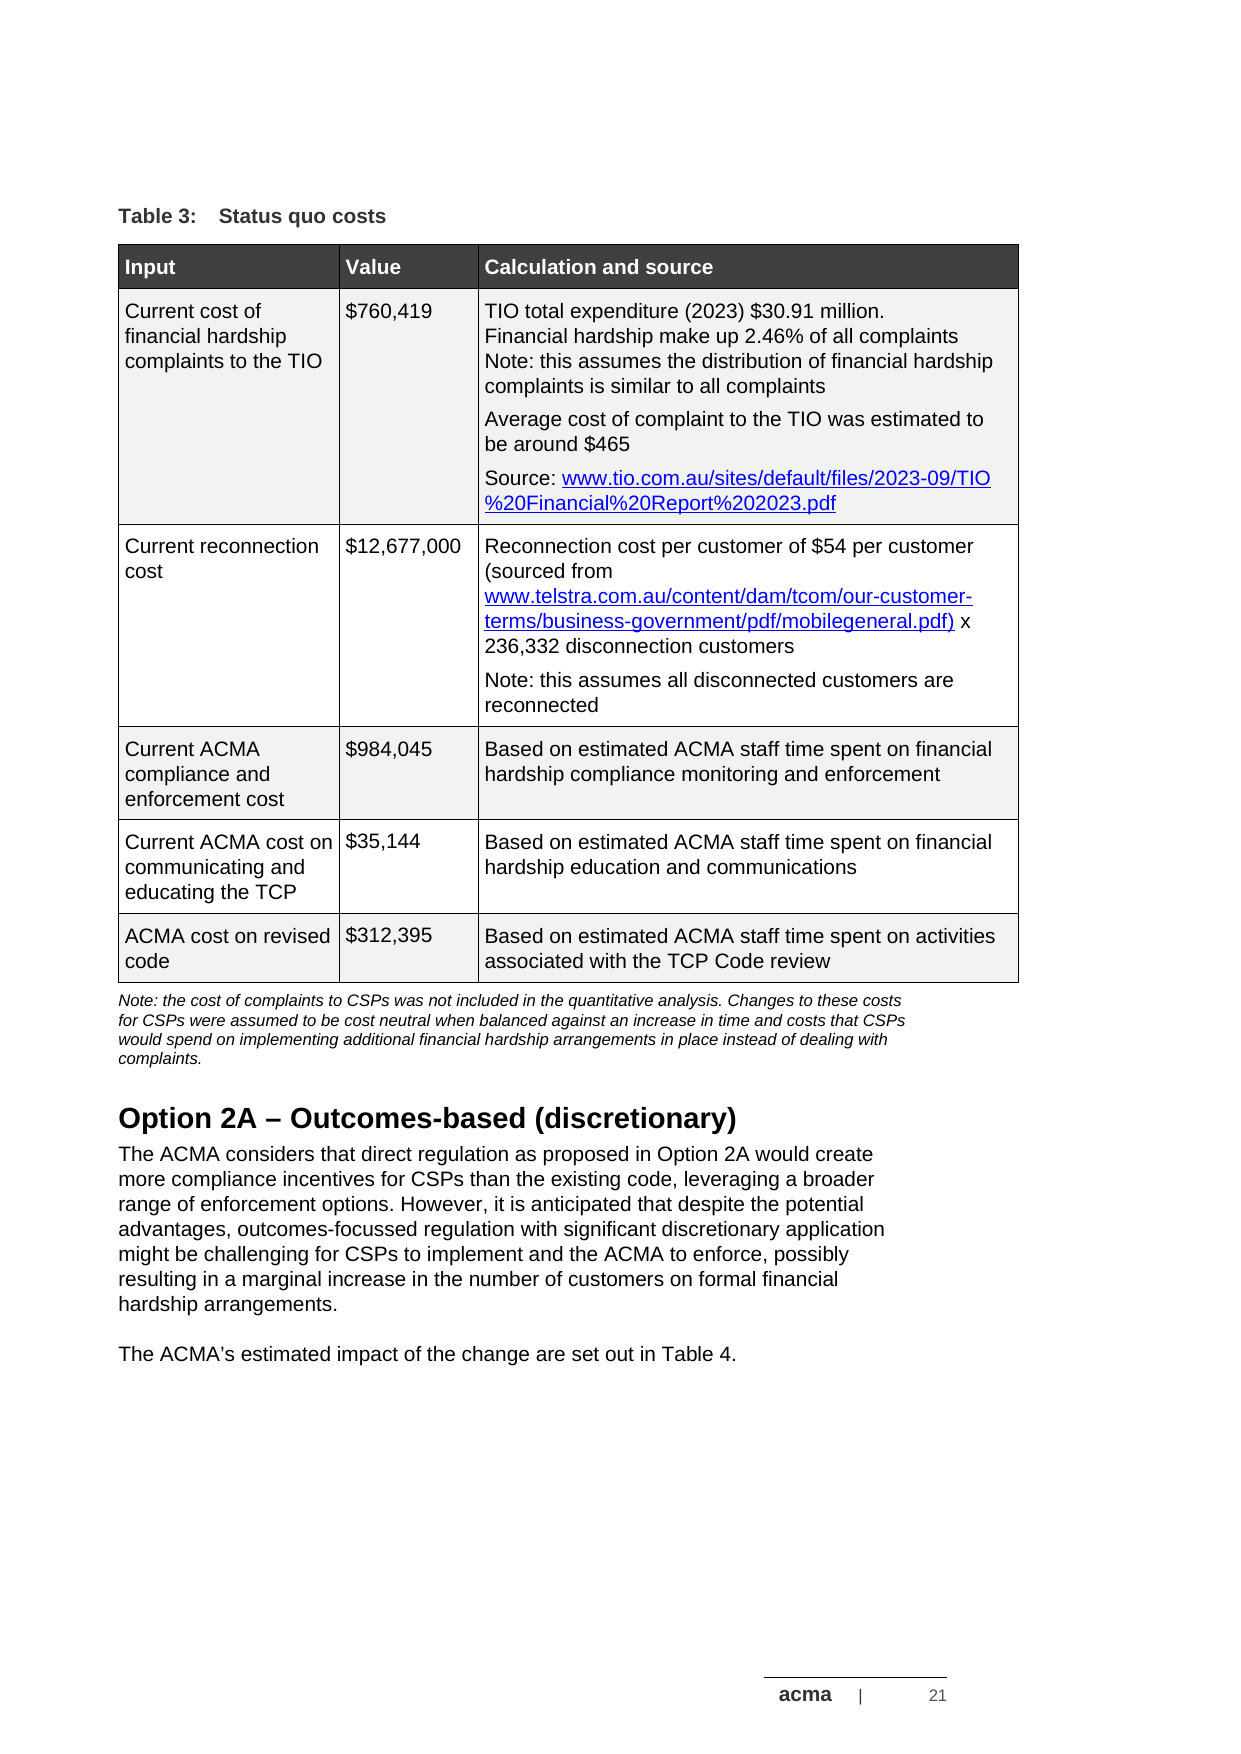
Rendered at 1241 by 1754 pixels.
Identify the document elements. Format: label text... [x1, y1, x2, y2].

table_cell $760,419 [340, 289, 478, 523]
subtitle Status quo costs [118, 203, 917, 228]
text The ACMA’s estimated impact of the change are set out in Table 4. [118, 1341, 917, 1366]
table_cell $12,677,000 [340, 525, 478, 726]
table_cell Current ACMA compliance and enforcement cost [119, 727, 339, 819]
table_cell ACMA cost on revised code [119, 914, 339, 982]
table_cell Current ACMA cost on communicating and educating the TCP [119, 820, 339, 913]
table_cell $984,045 [340, 727, 478, 819]
table_cell Based on estimated ACMA staff time spent on financial hardship education and communications [479, 820, 1018, 913]
text Note: the cost of complaints to CSPs was not included in the quantitative analysis. Changes to these costs for CSPs were assumed to be cost neutral when balanced against an increase in time and costs that CSPs would spend on implementing additional financial hardship arrangements in place instead of dealing with complaints. [118, 991, 917, 1068]
table_header Calculation and source [479, 245, 1018, 288]
table_cell TIO total expenditure (2023) $30.91 million. Financial hardship make up 2.46% of all complaints Note: this assumes the distribution of financial hardship complaints is similar to all complaints Average cost of complaint to the TIO was estimated to be around $465 Source: www.tio.com.au/sites/default/files/2023-09/TIO%20Financial%20Report%202023.pdf [479, 289, 1018, 523]
table_header Value [340, 245, 478, 288]
table_cell Based on estimated ACMA staff time spent on financial hardship compliance monitoring and enforcement [479, 727, 1018, 819]
table_cell $35,144 [340, 820, 478, 913]
table_cell Based on estimated ACMA staff time spent on activities associated with the TCP Code review [479, 914, 1018, 982]
subtitle Option 2A – Outcomes-based (discretionary) [118, 1101, 917, 1135]
table_cell Reconnection cost per customer of $54 per customer (sourced from www.telstra.com.au/content/dam/tcom/our-customer-terms/business-government/pdf/mobilegeneral.pdf) x 236,332 disconnection customers Note: this assumes all disconnected customers are reconnected [479, 525, 1018, 726]
table_header Input [119, 245, 339, 288]
table_cell Current reconnection cost [119, 525, 339, 726]
table_cell Current cost of financial hardship complaints to the TIO [119, 289, 339, 523]
text The ACMA considers that direct regulation as proposed in Option 2A would create more compliance incentives for CSPs than the existing code, leveraging a broader range of enforcement options. However, it is anticipated that despite the potential advantages, outcomes-focussed regulation with significant discretionary application might be challenging for CSPs to implement and the ACMA to enforce, possibly resulting in a marginal increase in the number of customers on formal financial hardship arrangements. [118, 1141, 917, 1316]
table_cell $312,395 [340, 914, 478, 982]
